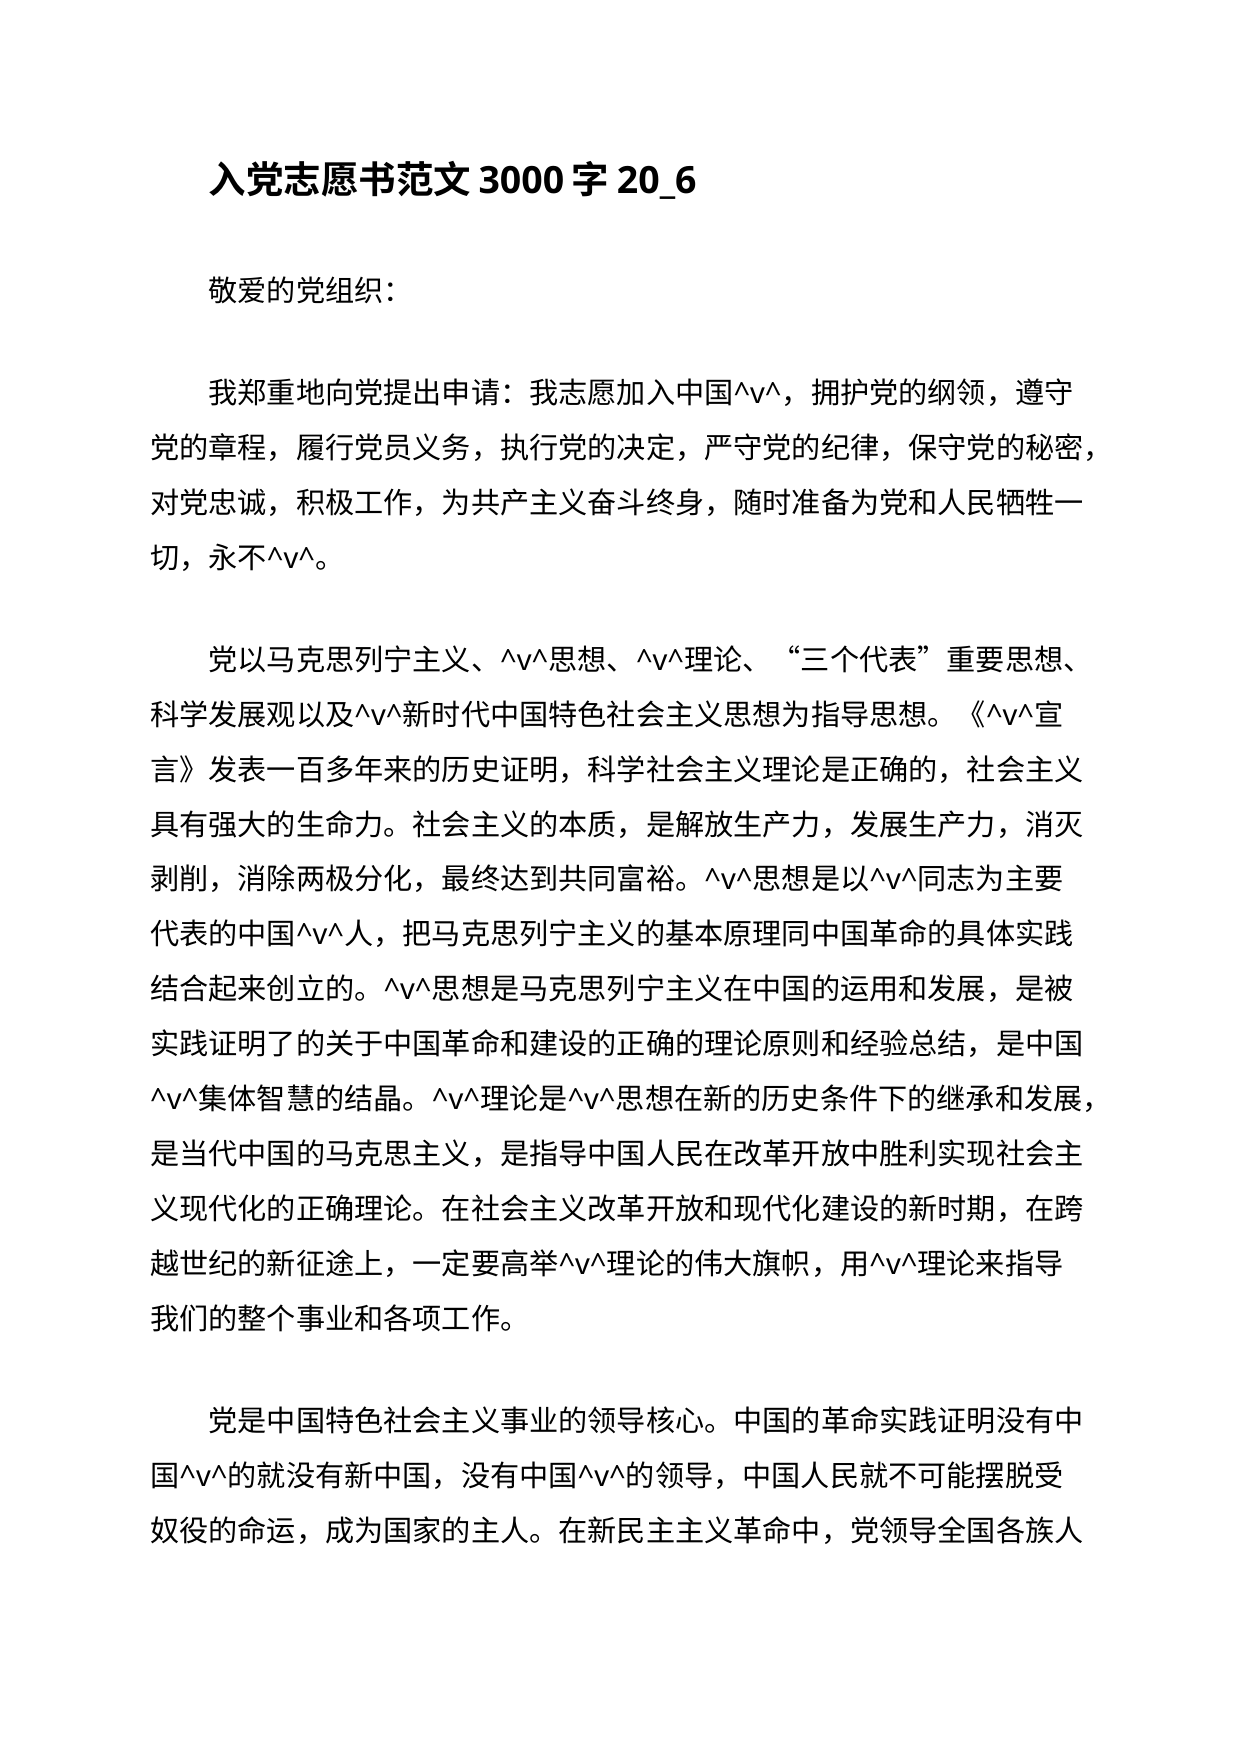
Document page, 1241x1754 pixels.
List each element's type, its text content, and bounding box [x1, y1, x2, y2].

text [150, 1397, 1090, 1549]
text 敬爱的党组织： [150, 268, 1090, 310]
text 党以马克思列宁主义、^v^思想、^v^理论、“三个代表”重要思想、科学发展观以及^v^新时代中国特色社会主义思想为指导思想。《^v^宣言》发表一百多年来的历史证明，科学社会主义理论是正确的，社会主义具有强大的生命力。社会主义的本质，是解放生产力，发展生产力，消灭剥削，消除两极分化，最终达到共同富裕。^v^思想是以^v^同志为主要代表的中国^v^人，把马克思列宁主义的基本原理同中国革命的具体实践结合起来创立的。^v^思想是马克思列宁主义在中国的运用和发展，是被实践证明了的关于中国革命和建设的正确的理论原则和经验总结，是中国^v^集体智慧的结晶。^v^理论是^v^思想在新的历史条件下的继承和发展，是当代中国的马克思主义，是指导中国人民在改革开放中胜利实现社会主义现代化的正确理论。在社会主义改革开放和现代化建设的新时期，在跨越世纪的新征途上，一定要高举^v^理论的伟大旗帜，用^v^理论来指导我们的整个事业和各项工作。 [150, 636, 1090, 1338]
text 入党志愿书范文3000字20_6 [150, 150, 1090, 204]
text 我郑重地向党提出申请：我志愿加入中国^v^，拥护党的纲领，遵守党的章程，履行党员义务，执行党的决定，严守党的纪律，保守党的秘密，对党忠诚，积极工作，为共产主义奋斗终身，随时准备为党和人民牺牲一切，永不^v^。 [150, 369, 1090, 577]
